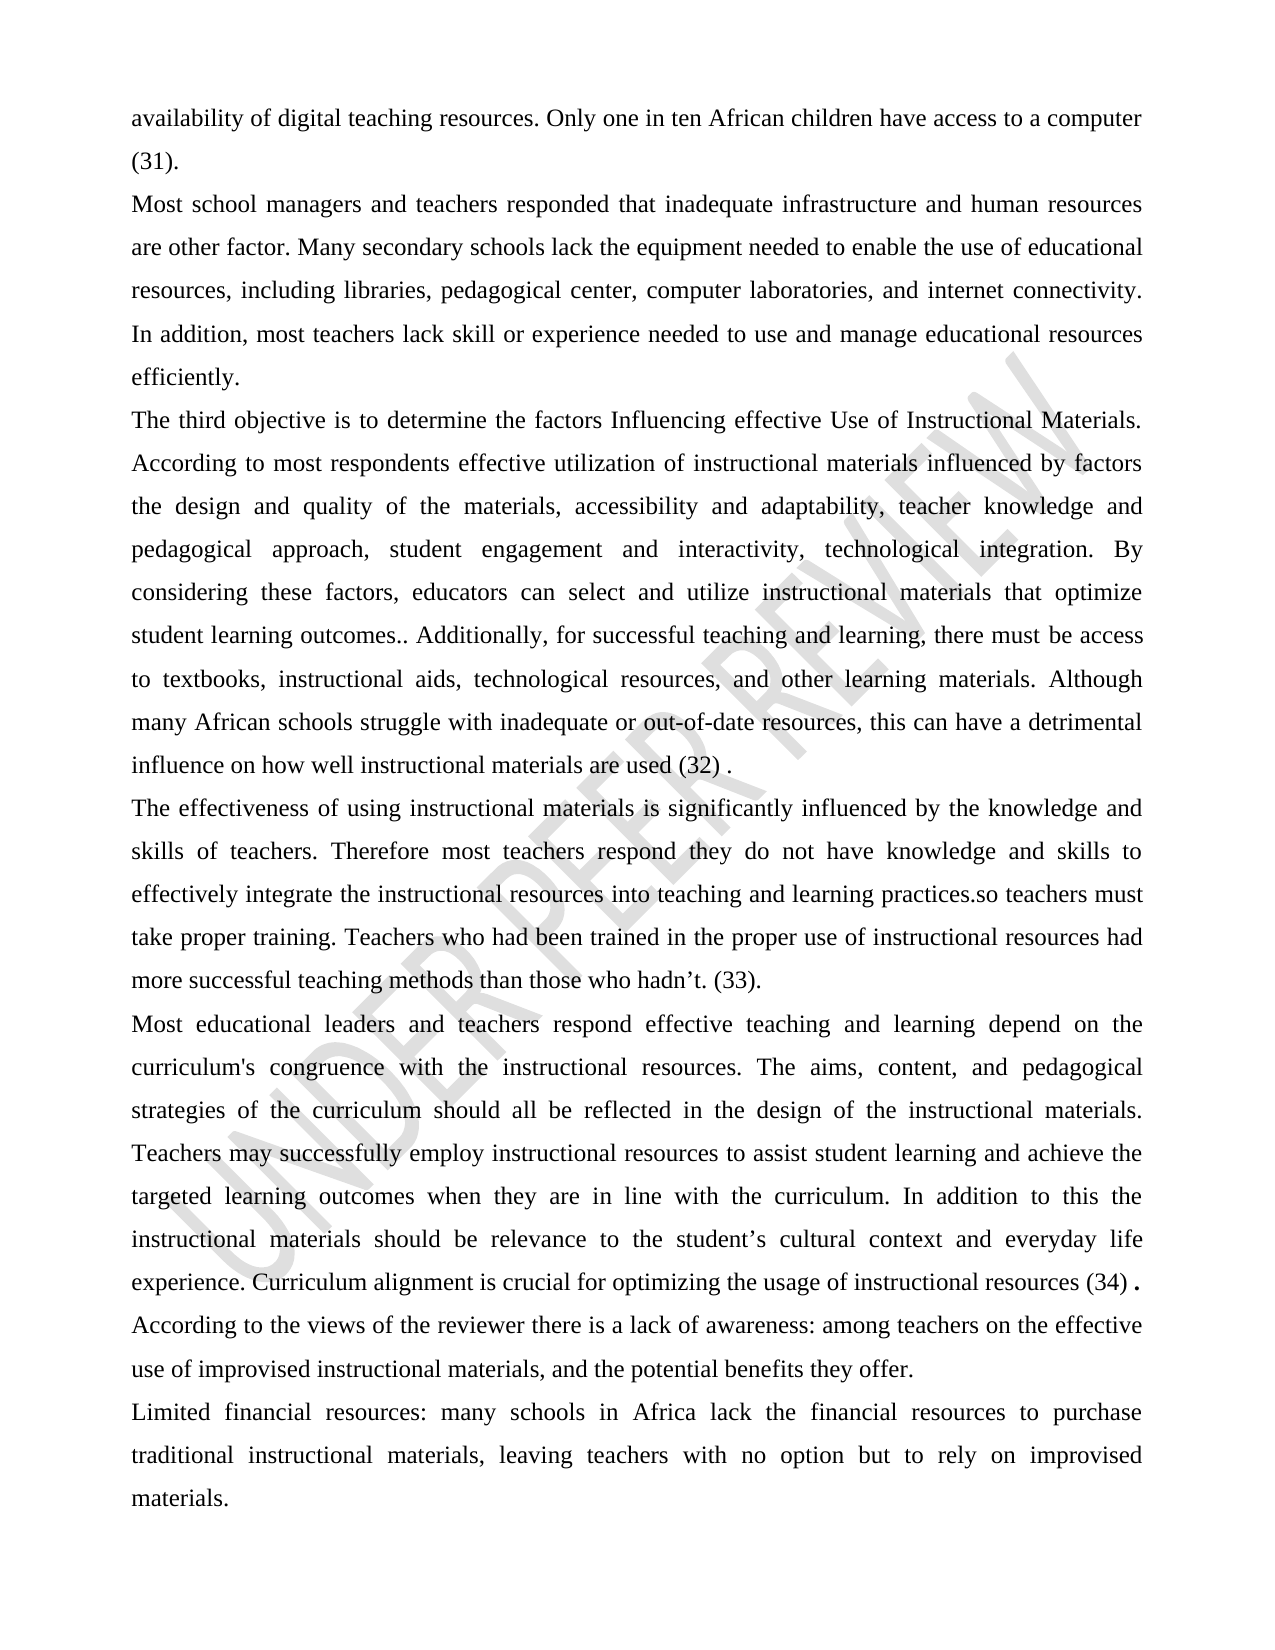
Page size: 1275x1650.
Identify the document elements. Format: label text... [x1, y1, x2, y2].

text Limited financial resources: many schools in Africa lack the financial resources to purchase traditional instructional materials, leaving teachers with no option but to rely on improvised materials. [131, 1397, 1144, 1512]
text Most school managers and teachers responded that inadequate infrastructure and human resources are other factor. Many secondary schools lack the equipment needed to enable the use of educational resources, including libraries, pedagogical center, computer laboratories, and internet connectivity. In addition, most teachers lack skill or experience needed to use and manage educational resources efficiently. [131, 189, 1144, 391]
text The effectiveness of using instructional materials is significantly influenced by the knowledge and skills of teachers. Therefore most teachers respond they do not have knowledge and skills to effectively integrate the instructional resources into teaching and learning practices.so teachers must take proper training. Teachers who had been trained in the proper use of instructional resources had more successful teaching methods than those who hadn’t. . [131, 793, 1144, 994]
text According to the views of the reviewer there is a lack of awareness: among teachers on the effective use of improvised instructional materials, and the potential benefits they offer. [131, 1311, 1144, 1382]
text Most educational leaders and teachers respond effective teaching and learning depend on the curriculum's congruence with the instructional resources. The aims, content, and pedagogical strategies of the curriculum should all be reflected in the design of the instructional materials. Teachers may successfully employ instructional resources to assist student learning and achieve the targeted learning outcomes when they are in line with the curriculum. In addition to this the instructional materials should be relevance to the student’s cultural context and everyday life experience. Curriculum alignment is crucial for optimizing the usage of instructional resources . [131, 1009, 1144, 1296]
text The third objective is to determine the factors Influencing effective Use of Instructional Materials. According to most respondents effective utilization of instructional materials influenced by factors the design and quality of the materials, accessibility and adaptability, teacher knowledge and pedagogical approach, student engagement and interactivity, technological integration. By considering these factors, educators can select and utilize instructional materials that optimize student learning outcomes.. Additionally, for successful teaching and learning, there must be access to textbooks, instructional aids, technological resources, and other learning materials. Although many African schools struggle with inadequate or out-of-date resources, this can have a detrimental influence on how well instructional materials are used . [131, 405, 1144, 779]
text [131, 103, 1144, 175]
